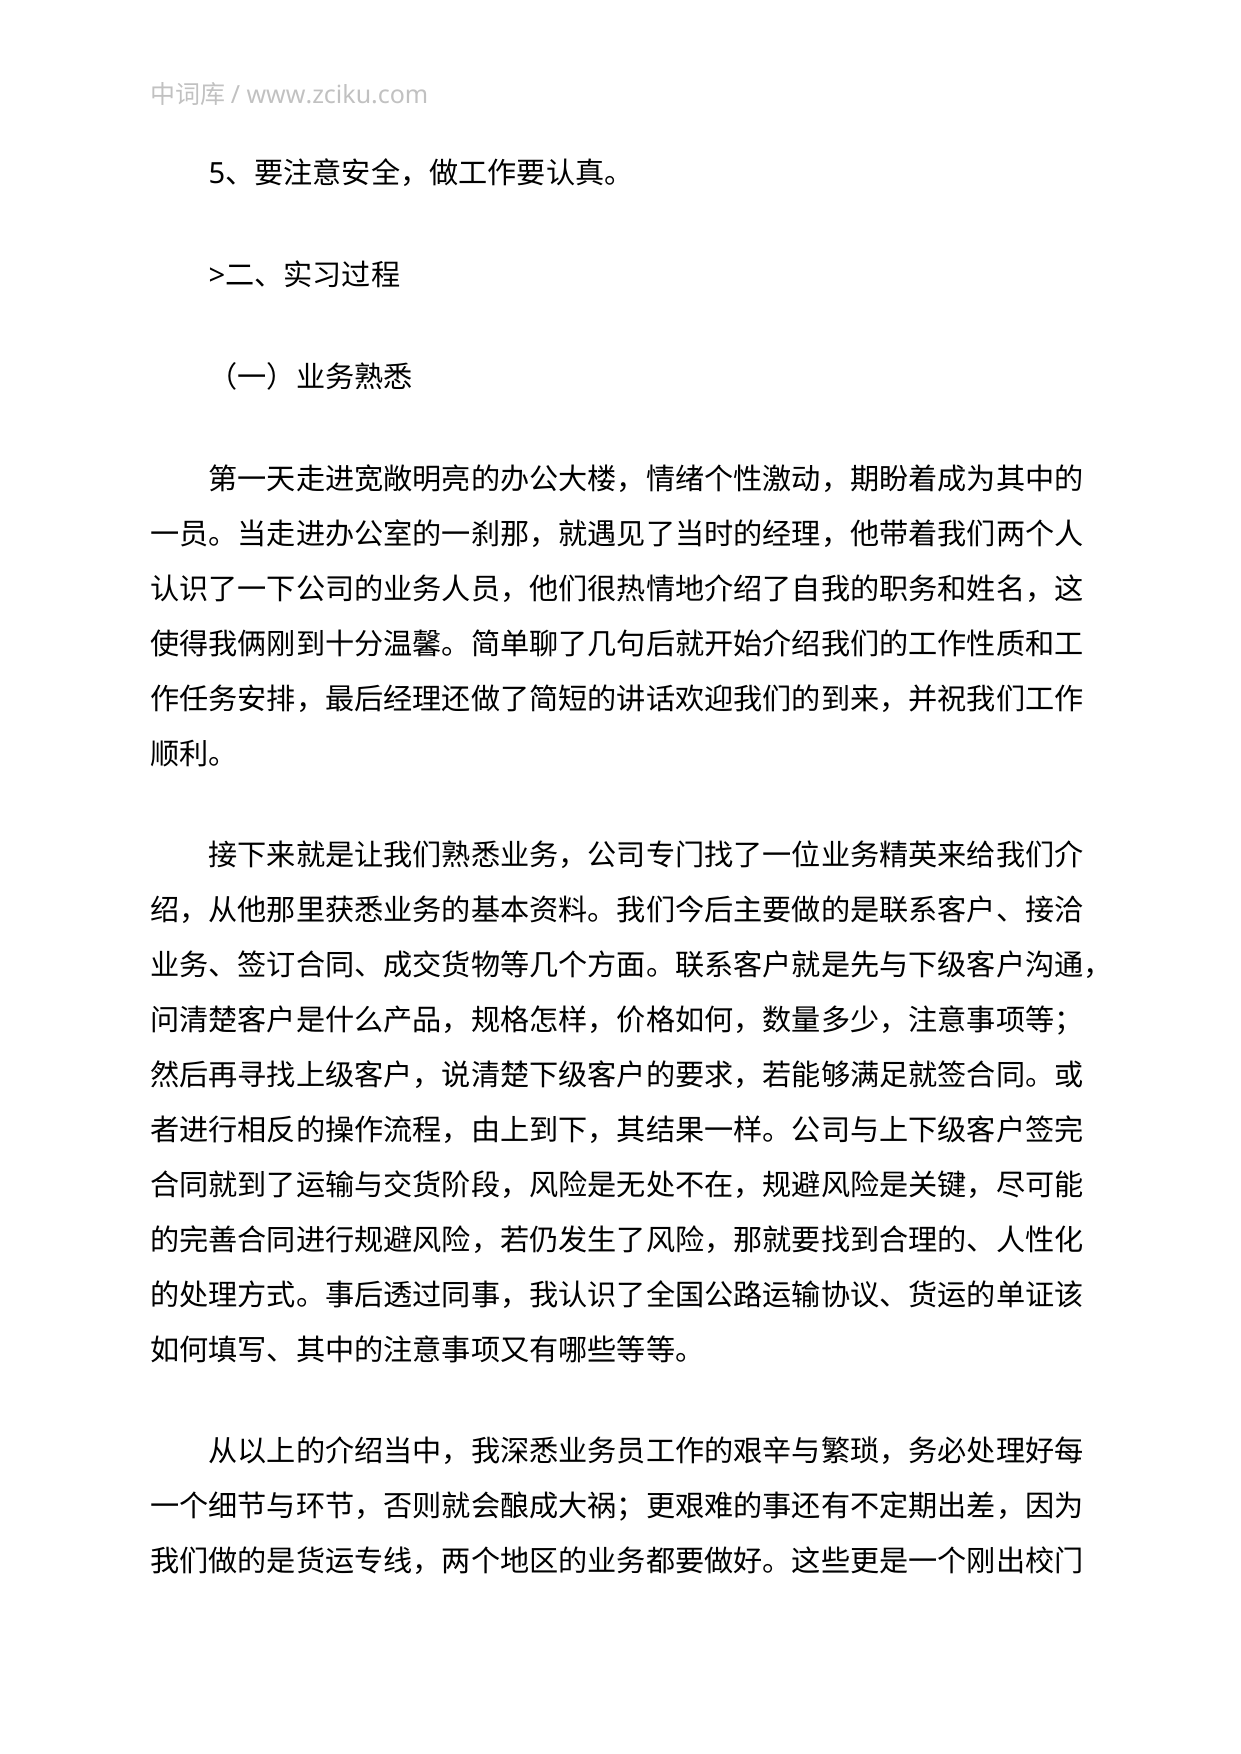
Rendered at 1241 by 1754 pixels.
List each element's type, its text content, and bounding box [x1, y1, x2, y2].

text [150, 1428, 1090, 1580]
text >二、实习过程 [150, 252, 1090, 294]
text 第一天走进宽敞明亮的办公大楼，情绪个性激动，期盼着成为其中的一员。当走进办公室的一刹那，就遇见了当时的经理，他带着我们两个人认识了一下公司的业务人员，他们很热情地介绍了自我的职务和姓名，这使得我俩刚到十分温馨。简单聊了几句后就开始介绍我们的工作性质和工作任务安排，最后经理还做了简短的讲话欢迎我们的到来，并祝我们工作顺利。 [150, 456, 1090, 772]
text 5、要注意安全，做工作要认真。 [150, 150, 1090, 192]
text 接下来就是让我们熟悉业务，公司专门找了一位业务精英来给我们介绍，从他那里获悉业务的基本资料。我们今后主要做的是联系客户、接洽业务、签订合同、成交货物等几个方面。联系客户就是先与下级客户沟通，问清楚客户是什么产品，规格怎样，价格如何，数量多少，注意事项等；然后再寻找上级客户，说清楚下级客户的要求，若能够满足就签合同。或者进行相反的操作流程，由上到下，其结果一样。公司与上下级客户签完合同就到了运输与交货阶段，风险是无处不在，规避风险是关键，尽可能的完善合同进行规避风险，若仍发生了风险，那就要找到合理的、人性化的处理方式。事后透过同事，我认识了全国公路运输协议、货运的单证该如何填写、其中的注意事项又有哪些等等。 [150, 832, 1090, 1368]
text （一）业务熟悉 [150, 354, 1090, 396]
